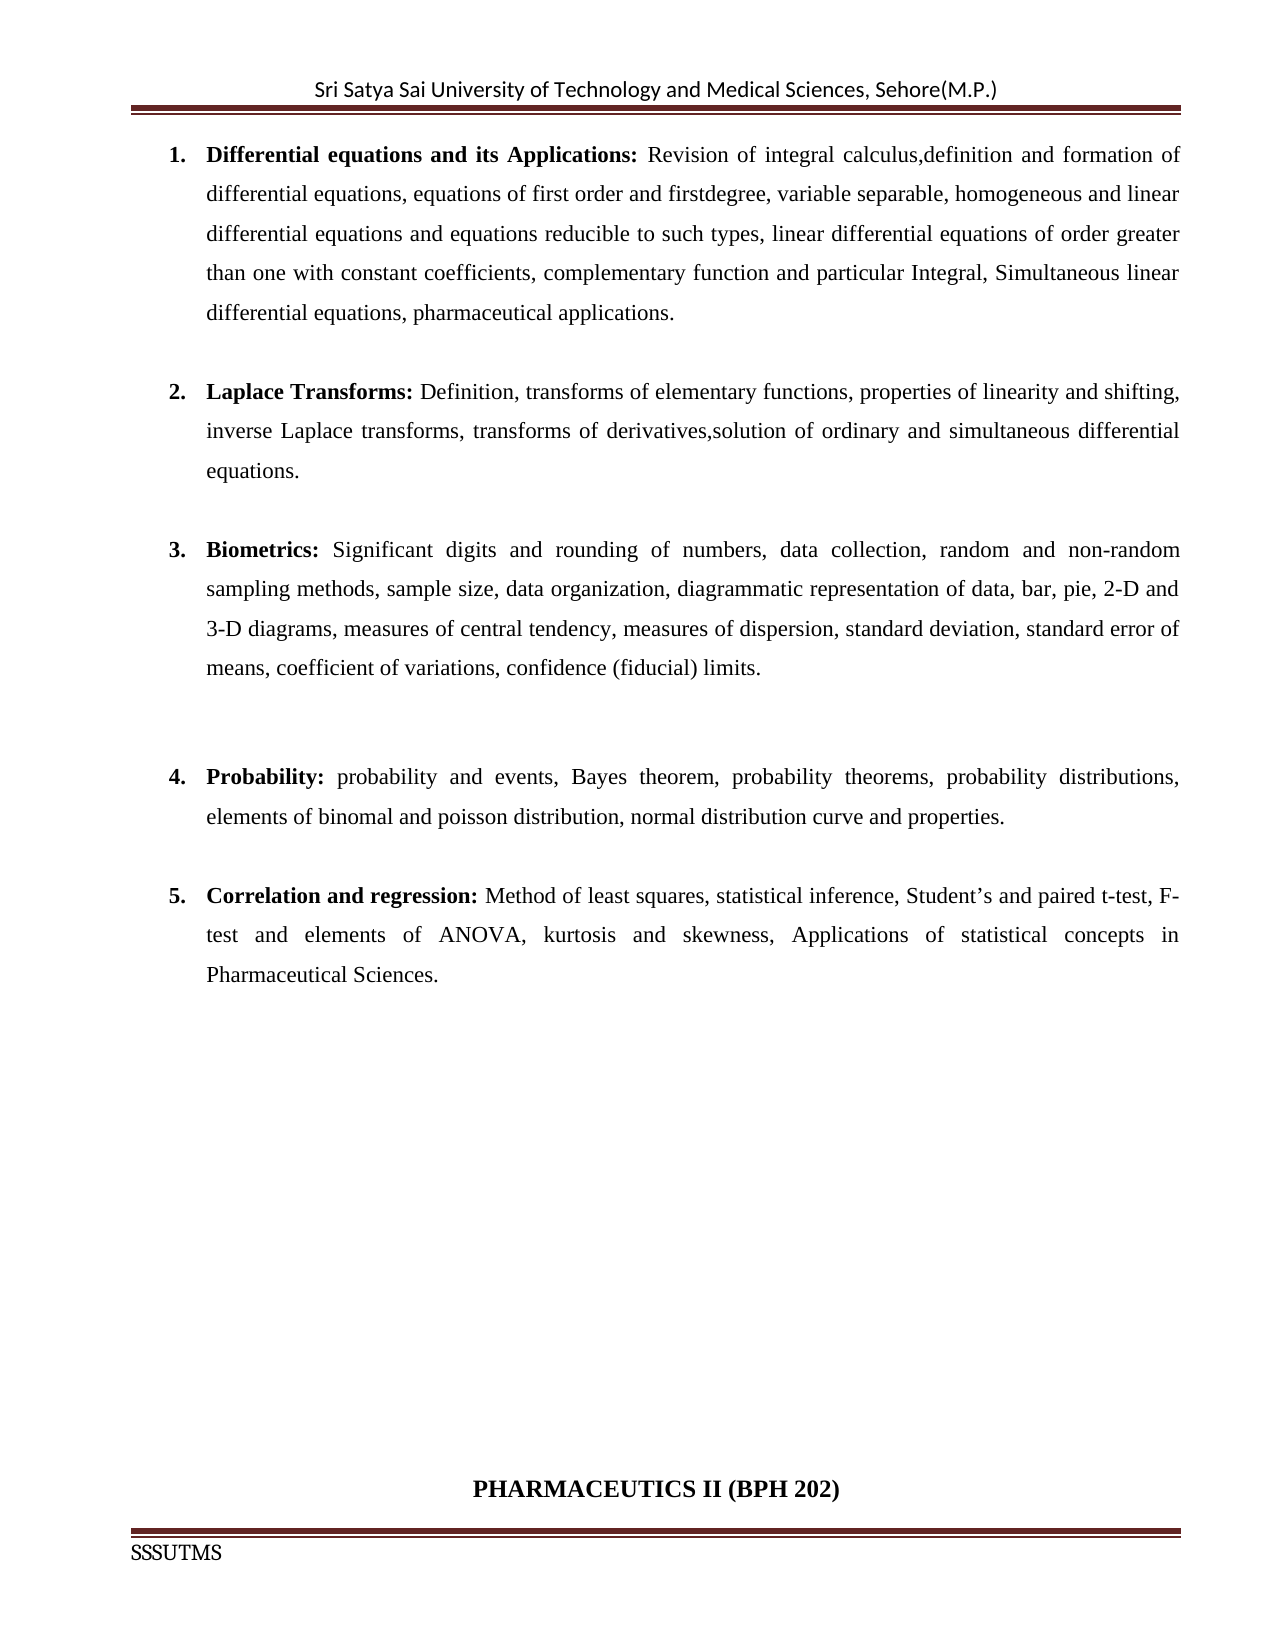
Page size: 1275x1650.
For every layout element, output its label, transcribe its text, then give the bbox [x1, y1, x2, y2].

list Differential equations and its Applications: Revision of integral calculus,definition and formation of differential equations, equations of first order and firstdegree, variable separable, homogeneous and linear differential equations and equations reducible to such types, linear differential equations of order greater than one with constant coefficients, complementary function and particular Integral, Simultaneous linear differential equations, pharmaceutical applications. [169, 141, 1181, 325]
list Laplace Transforms: Definition, transforms of elementary functions, properties of linearity and shifting, inverse Laplace transforms, transforms of derivatives,solution of ordinary and simultaneous differential equations. [169, 378, 1181, 483]
list Biometrics: Significant digits and rounding of numbers, data collection, random and non-random sampling methods, sample size, data organization, diagrammatic representation of data, bar, pie, 2-D and 3-D diagrams, measures of central tendency, measures of dispersion, standard deviation, standard error of means, coefficient of variations, confidence (fiducial) limits. [169, 536, 1181, 680]
list Probability: probability and events, Bayes theorem, probability theorems, probability distributions, elements of binomal and poisson distribution, normal distribution curve and properties. [169, 763, 1181, 829]
text PHARMACEUTICS II (BPH 202) [131, 1474, 1181, 1503]
list Correlation and regression: Method of least squares, statistical inference, Student’s and paired t-test, F-test and elements of ANOVA, kurtosis and skewness, Applications of statistical concepts in Pharmaceutical Sciences. [169, 882, 1181, 987]
